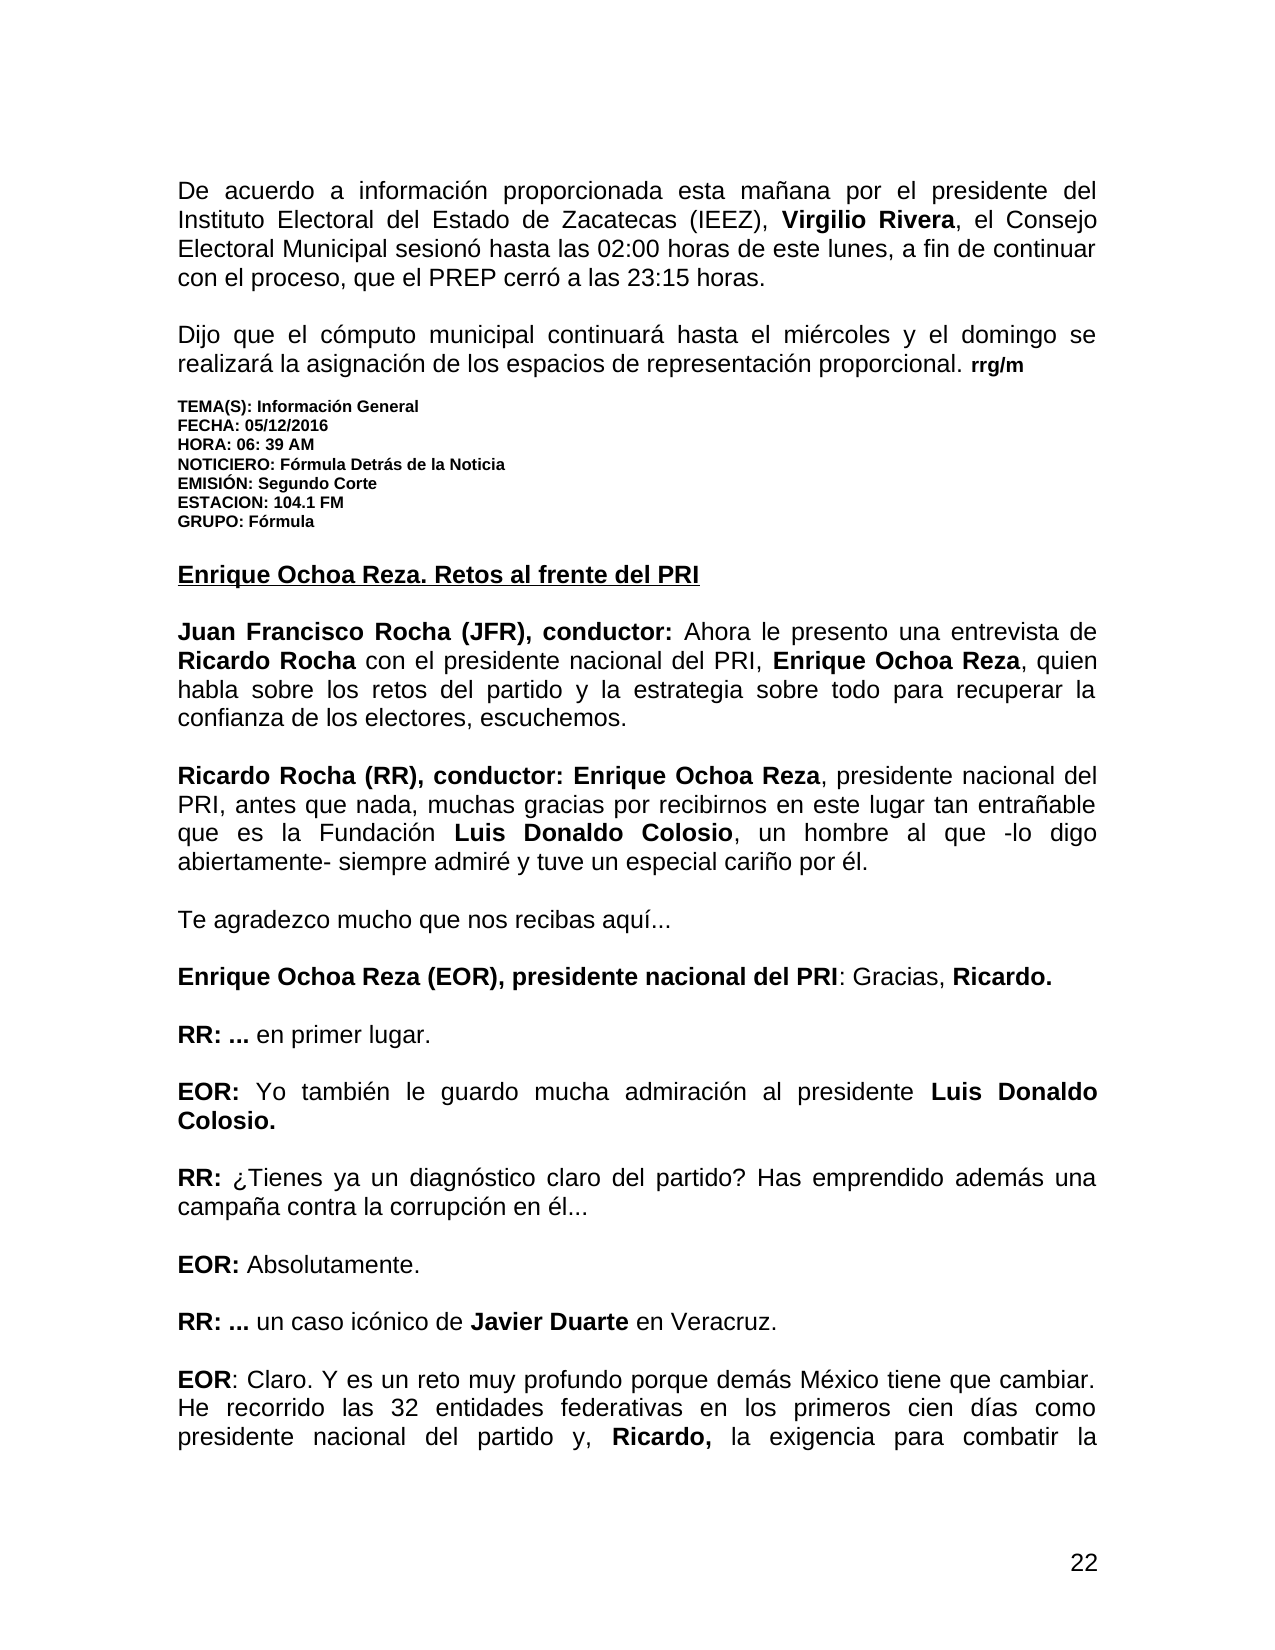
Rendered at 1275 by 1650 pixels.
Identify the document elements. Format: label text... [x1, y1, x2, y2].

text EMISIÓN: Segundo Corte [177, 473, 1098, 493]
text Juan Francisco Rocha (JFR), conductor: Ahora le presento una entrevista de Ricardo Rocha con el presidente nacional del PRI, Enrique Ochoa Reza, quien habla sobre los retos del partido y la estrategia sobre todo para recuperar la confianza de los electores, escuchemos. [177, 617, 1098, 732]
text TEMA(S): Información General [177, 397, 1098, 416]
text ESTACION: 104.1 FM [177, 493, 1098, 512]
text FECHA: 05/12/2016 [177, 416, 1098, 435]
text De acuerdo a información proporcionada esta mañana por el presidente del Instituto Electoral del Estado de Zacatecas (IEEZ), Virgilio Rivera, el Consejo Electoral Municipal sesionó hasta las 02:00 horas de este lunes, a fin de continuar con el proceso, que el PREP cerró a las 23:15 horas. [177, 176, 1098, 291]
text Te agradezco mucho que nos recibas aquí... [177, 905, 1098, 933]
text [177, 1365, 1098, 1451]
text RR: ... un caso icónico de Javier Duarte en Veracruz. [177, 1307, 1098, 1336]
text Enrique Ochoa Reza (EOR), presidente nacional del PRI: Gracias, Ricardo. [177, 962, 1098, 991]
text Ricardo Rocha (RR), conductor: Enrique Ochoa Reza, presidente nacional del PRI, antes que nada, muchas gracias por recibirnos en este lugar tan entrañable que es la Fundación Luis Donaldo Colosio, un hombre al que -lo digo abiertamente- siempre admiré y tuve un especial cariño por él. [177, 761, 1098, 876]
text RR: ¿Tienes ya un diagnóstico claro del partido? Has emprendido además una campaña contra la corrupción en él... [177, 1163, 1098, 1221]
text EOR: Absolutamente. [177, 1250, 1098, 1278]
text HORA: 06: 39 AM [177, 435, 1098, 454]
text NOTICIERO: Fórmula Detrás de la Noticia [177, 454, 1098, 473]
text GRUPO: Fórmula [177, 512, 1098, 531]
text EOR: Yo también le guardo mucha admiración al presidente Luis Donaldo Colosio. [177, 1077, 1098, 1135]
text Enrique Ochoa Reza. Retos al frente del PRI [177, 560, 1098, 588]
text RR: ... en primer lugar. [177, 1020, 1098, 1048]
text Dijo que el cómputo municipal continuará hasta el miércoles y el domingo se realizará la asignación de los espacios de representación proporcional. rrg/m [177, 320, 1098, 378]
